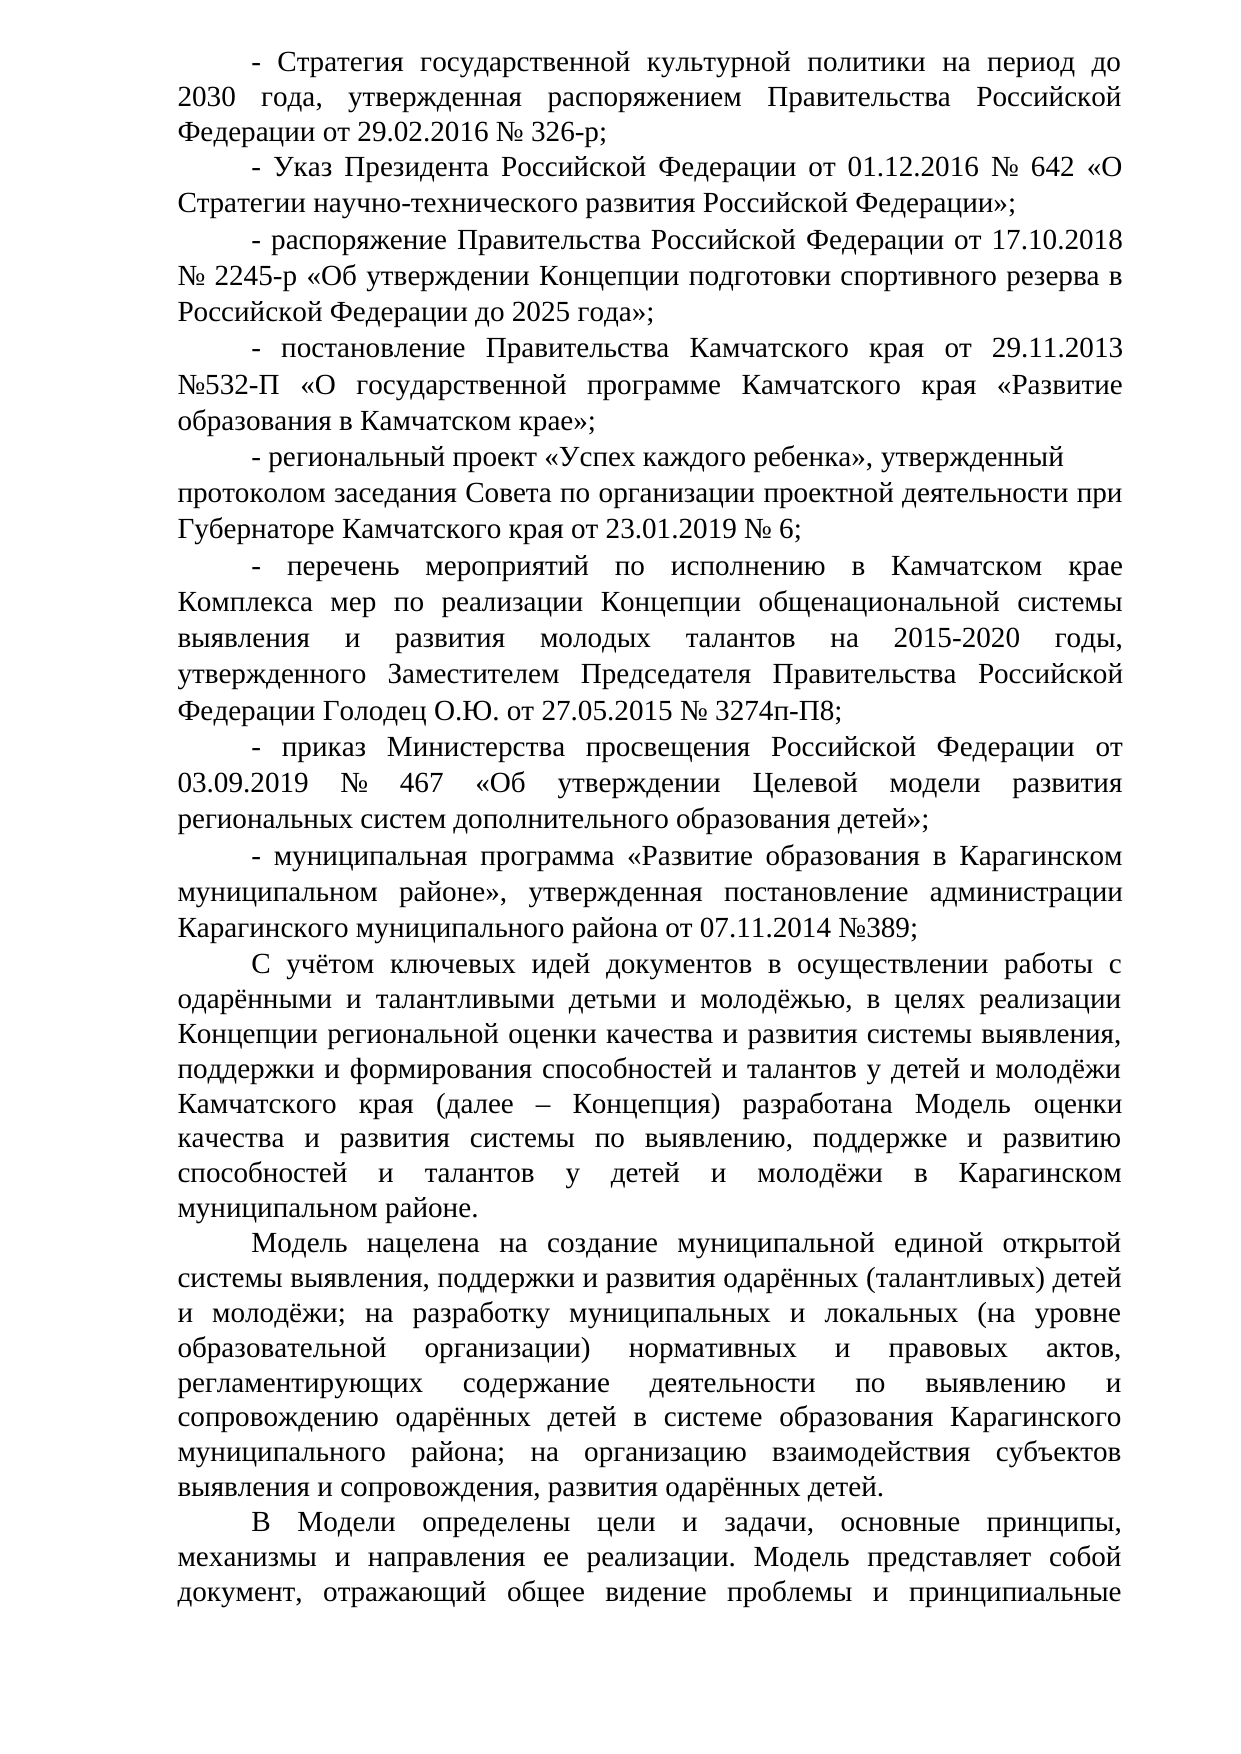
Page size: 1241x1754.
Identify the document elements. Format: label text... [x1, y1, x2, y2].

text - муниципальная программа «Развитие образования в Карагинском муниципальном районе», утвержденная постановление администрации Карагинского муниципального района от 07.11.2014 №389; [177, 838, 1123, 944]
text - распоряжение Правительства Российской Федерации от 17.10.2018 № 2245-р «Об утверждении Концепции подготовки спортивного резерва в Российской Федерации до 2025 года»; [177, 222, 1123, 328]
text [177, 1504, 1122, 1607]
text С учётом ключевых идей документов в осуществлении работы с одарёнными и талантливыми детьми и молодёжью, в целях реализации Концепции региональной оценки качества и развития системы выявления, поддержки и формирования способностей и талантов у детей и молодёжи Камчатского края (далее – Концепция) разработана Модель оценки качества и развития системы по выявлению, поддержке и развитию способностей и талантов у детей и молодёжи в Карагинском муниципальном районе. [177, 947, 1122, 1224]
text - перечень мероприятий по исполнению в Камчатском крае Комплекса мер по реализации Концепции общенациональной системы выявления и развития молодых талантов на 2015-2020 годы, утвержденного Заместителем Председателя Правительства Российской Федерации Голодец О.Ю. от 27.05.2015 № 3274п-П8; [177, 548, 1123, 726]
text - постановление Правительства Камчатского края от 29.11.2013 №532-П «О государственной программе Камчатского края «Развитие образования в Камчатском крае»; [177, 331, 1123, 436]
text - Стратегия государственной культурной политики на период до 2030 года, утвержденная распоряжением Правительства Российской Федерации от 29.02.2016 № 326-р; [177, 44, 1122, 147]
text - Указ Президента Российской Федерации от 01.12.2016 № 642 «О Стратегии научно-технического развития Российской Федерации»; [177, 149, 1123, 219]
text - приказ Министерства просвещения Российской Федерации от 03.09.2019 № 467 «Об утверждении Целевой модели развития региональных систем дополнительного образования детей»; [177, 729, 1123, 835]
text - региональный проект «Успех каждого ребенка», утвержденный протоколом заседания Совета по организации проектной деятельности при Губернаторе Камчатского края от 23.01.2019 № 6; [177, 439, 1123, 545]
text Модель нацелена на создание муниципальной единой открытой системы выявления, поддержки и развития одарённых (талантливых) детей и молодёжи; на разработку муниципальных и локальных (на уровне образовательной организации) нормативных и правовых актов, регламентирующих содержание деятельности по выявлению и сопровождению одарённых детей в системе образования Карагинского муниципального района; на организацию взаимодействия субъектов выявления и сопровождения, развития одарённых детей. [177, 1226, 1122, 1503]
